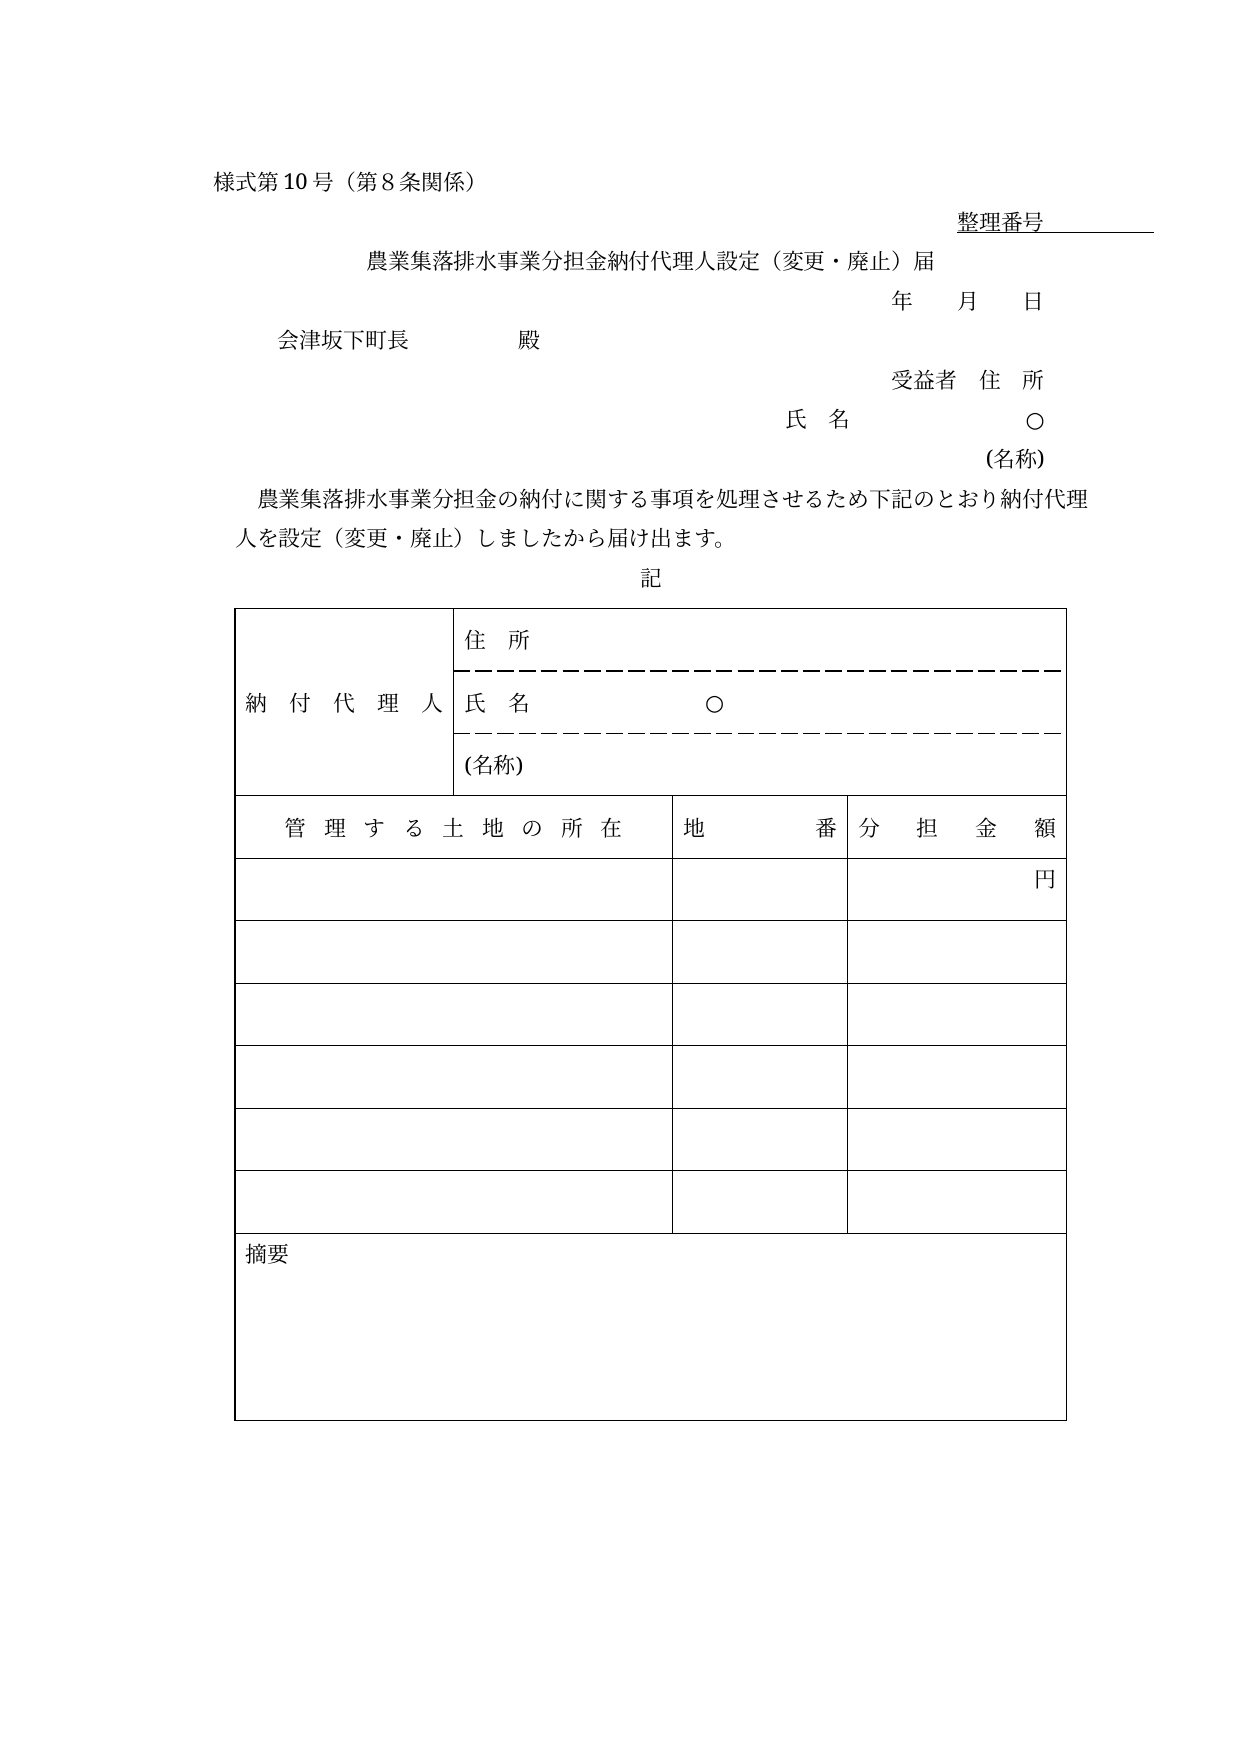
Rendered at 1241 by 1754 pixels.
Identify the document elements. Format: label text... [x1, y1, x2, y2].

table_cell [236, 1171, 672, 1232]
text 会津坂下町長 殿 [278, 319, 1088, 359]
text 氏 名 印 [213, 399, 1044, 438]
table_cell 円 [848, 859, 1066, 920]
table_cell [236, 859, 672, 920]
table_cell 管理する土地の所在 [236, 796, 672, 857]
table_cell [848, 984, 1066, 1045]
text 年 月 日 [213, 280, 1044, 319]
table_cell [848, 1109, 1066, 1170]
table_cell [236, 1046, 672, 1107]
table_cell [236, 921, 672, 982]
text 農業集落排水事業分担金の納付に関する事項を処理させるため下記のとおり納付代理人を設定（変更・廃止）しましたから届け出ます。 [235, 478, 1088, 557]
table_cell [673, 1046, 847, 1107]
table_header 住 所 [454, 609, 1066, 670]
table_cell 氏 名 印 [454, 670, 1066, 732]
table_cell [236, 984, 672, 1045]
text 様式第10号（第８条関係） [213, 161, 1044, 201]
table_header 納付代理人 [236, 609, 453, 795]
table_cell [848, 921, 1066, 982]
table_cell [673, 984, 847, 1045]
table_cell [673, 859, 847, 920]
text 受益者 住 所 [213, 359, 1044, 399]
text 整理番号 [213, 201, 1044, 240]
table_cell [848, 1046, 1066, 1107]
text 農業集落排水事業分担金納付代理人設定（変更・廃止）届 [213, 240, 1088, 280]
table_cell [673, 921, 847, 982]
subtitle 記 [213, 557, 1088, 597]
table_cell [848, 1171, 1066, 1232]
table_cell (名称) [454, 733, 1066, 795]
table_cell 摘要 [236, 1234, 1066, 1420]
text (名称) [213, 438, 1044, 478]
table_cell 分担金額 [848, 796, 1066, 857]
table_cell [673, 1109, 847, 1170]
table_cell [673, 1171, 847, 1232]
table_cell 地番 [673, 796, 847, 857]
table_cell [236, 1109, 672, 1170]
